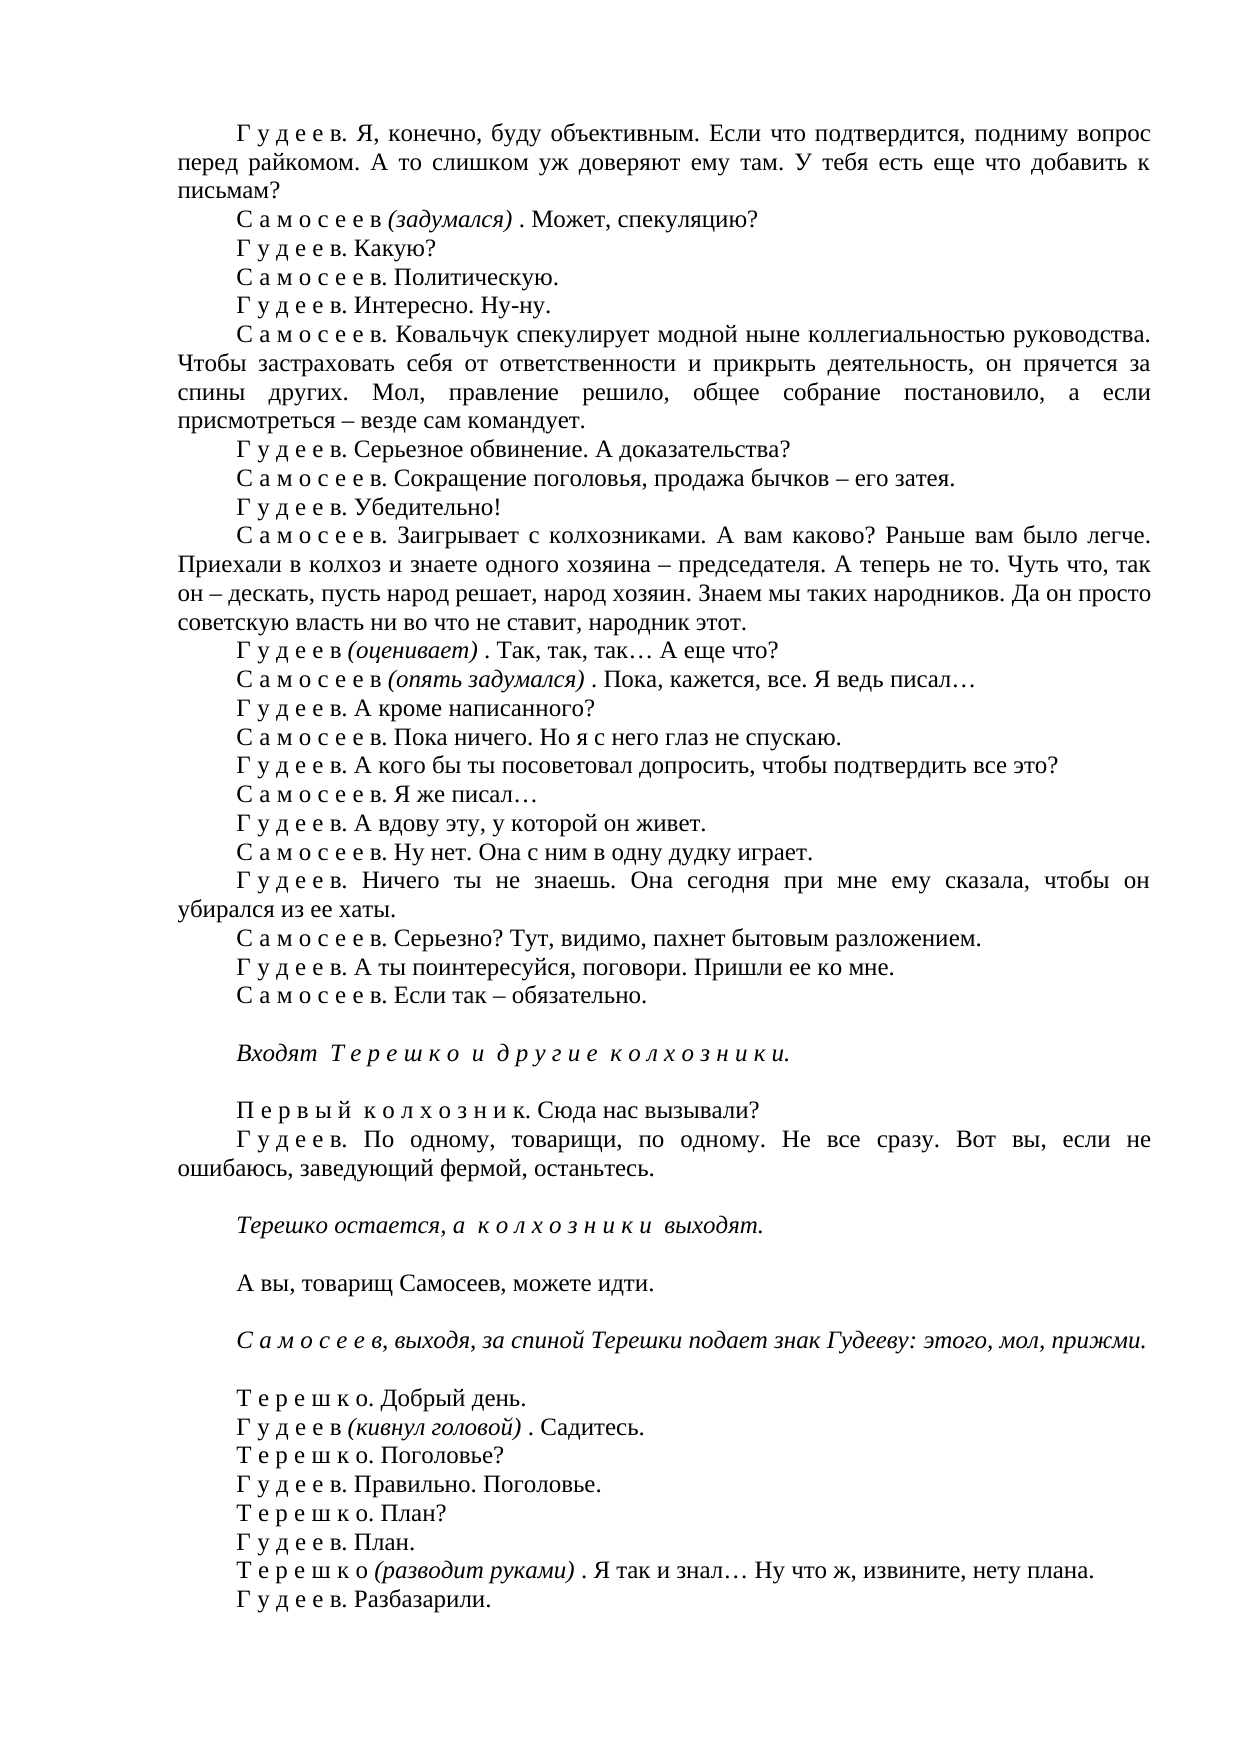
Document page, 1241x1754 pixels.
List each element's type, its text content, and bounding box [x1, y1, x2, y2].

text А вы, товарищ Самосеев, можете идти. [177, 1268, 1152, 1297]
text Г у д е е в. Серьезное обвинение. А доказательства? [177, 434, 1152, 463]
text Г у д е е в. Какую? [177, 233, 1152, 262]
text С а м о с е е в. Политическую. [177, 262, 1152, 291]
text Г у д е е в. А кроме написанного? [177, 693, 1152, 722]
text Г у д е е в (кивнул головой) . Садитесь. [177, 1412, 1152, 1441]
text П е р в ы й к о л х о з н и к. Сюда нас вызывали? [177, 1096, 1152, 1124]
text С а м о с е е в. Я же писал… [177, 779, 1152, 808]
text Г у д е е в. Ничего ты не знаешь. Она сегодня при мне ему сказала, чтобы он убирался из ее хаты. [177, 866, 1152, 923]
text Г у д е е в (оценивает) . Так, так, так… А еще что? [177, 636, 1152, 664]
text С а м о с е е в (опять задумался) . Пока, кажется, все. Я ведь писал… [177, 664, 1152, 693]
text Входят Т е р е ш к о и д р у г и е к о л х о з н и к и. [177, 1038, 1152, 1067]
text Г у д е е в. План. [177, 1527, 1152, 1556]
text Г у д е е в. Убедительно! [177, 492, 1152, 521]
text С а м о с е е в. Ковальчук спекулирует модной ныне коллегиальностью руководства. Чтобы застраховать себя от ответственности и прикрыть деятельность, он прячется за спины других. Мол, правление решило, общее собрание постановило, а если присмотреться – везде сам командует. [177, 319, 1152, 434]
text Г у д е е в. Правильно. Поголовье. [177, 1469, 1152, 1498]
text С а м о с е е в, выходя, за спиной Терешки подает знак Гудееву: этого, мол, прижми. [177, 1326, 1152, 1354]
text Г у д е е в. А кого бы ты посоветовал допросить, чтобы подтвердить все это? [177, 751, 1152, 779]
text Г у д е е в. Я, конечно, буду объективным. Если что подтвердится, подниму вопрос перед райкомом. А то слишком уж доверяют ему там. У тебя есть еще что добавить к письмам? [177, 118, 1152, 204]
text Т е р е ш к о. Поголовье? [177, 1441, 1152, 1469]
text С а м о с е е в. Сокращение поголовья, продажа бычков – его затея. [177, 463, 1152, 492]
text Т е р е ш к о. Добрый день. [177, 1383, 1152, 1412]
text Г у д е е в. Разбазарили. [177, 1584, 1152, 1613]
text С а м о с е е в. Заигрывает с колхозниками. А вам каково? Раньше вам было легче. Приехали в колхоз и знаете одного хозяина – председателя. А теперь не то. Чуть что, так он – дескать, пусть народ решает, народ хозяин. Знаем мы таких народников. Да он просто советскую власть ни во что не ставит, народник этот. [177, 521, 1152, 636]
text С а м о с е е в. Если так – обязательно. [177, 981, 1152, 1009]
text С а м о с е е в. Ну нет. Она с ним в одну дудку играет. [177, 837, 1152, 866]
text Г у д е е в. По одному, товарищи, по одному. Не все сразу. Вот вы, если не ошибаюсь, заведующий фермой, останьтесь. [177, 1124, 1152, 1182]
text Т е р е ш к о. План? [177, 1498, 1152, 1527]
text Г у д е е в. А ты поинтересуйся, поговори. Пришли ее ко мне. [177, 952, 1152, 981]
text Терешко остается, а к о л х о з н и к и выходят. [177, 1211, 1152, 1239]
text С а м о с е е в. Серьезно? Тут, видимо, пахнет бытовым разложением. [177, 923, 1152, 952]
text С а м о с е е в (задумался) . Может, спекуляцию? [177, 204, 1152, 233]
text Т е р е ш к о (разводит руками) . Я так и знал… Ну что ж, извините, нету плана. [177, 1556, 1152, 1584]
text С а м о с е е в. Пока ничего. Но я с него глаз не спускаю. [177, 722, 1152, 751]
text Г у д е е в. А вдову эту, у которой он живет. [177, 808, 1152, 837]
text Г у д е е в. Интересно. Ну-ну. [177, 291, 1152, 319]
